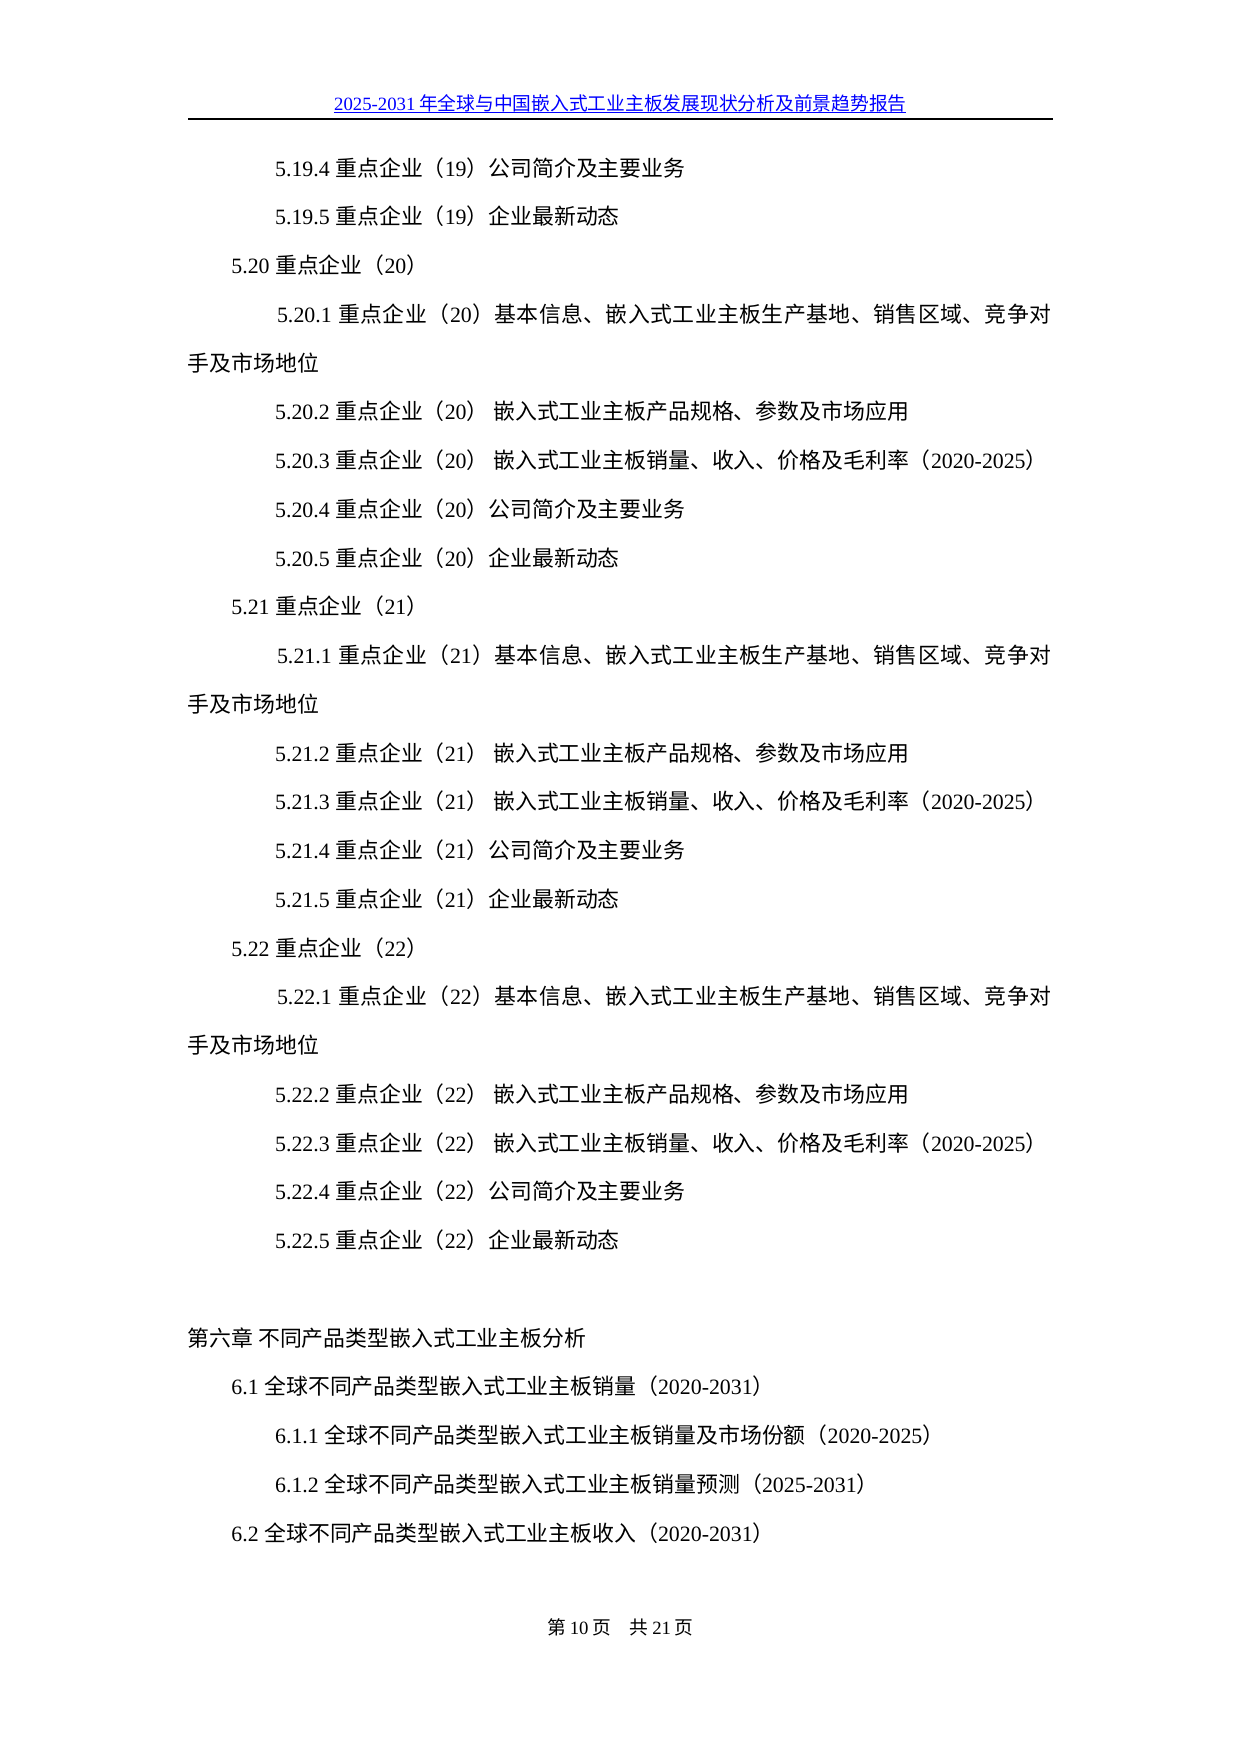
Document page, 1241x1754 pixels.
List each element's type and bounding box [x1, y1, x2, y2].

text [187, 150, 1053, 1548]
